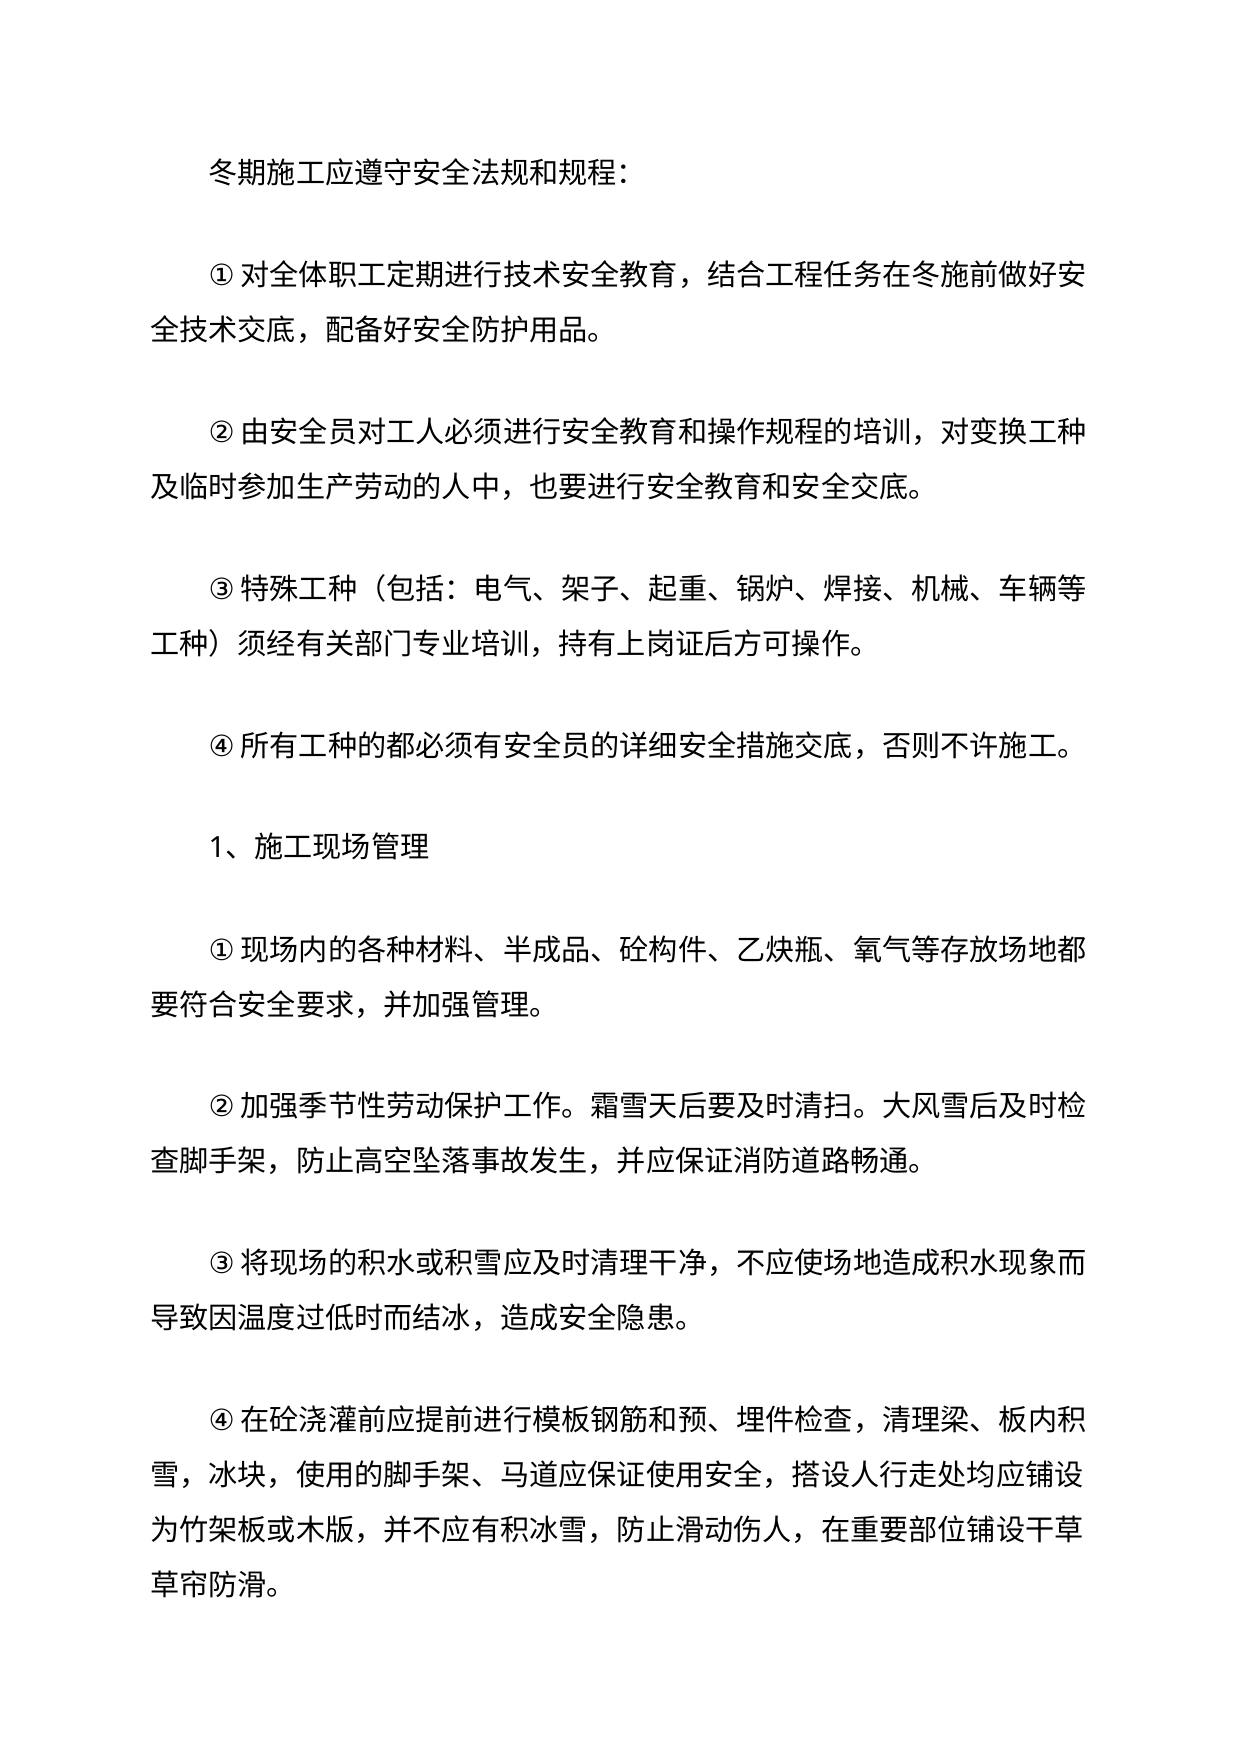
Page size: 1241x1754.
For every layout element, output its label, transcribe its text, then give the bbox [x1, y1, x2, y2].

text ①现场内的各种材料、半成品、砼构件、乙炔瓶、氧气等存放场地都要符合安全要求，并加强管理。 [150, 926, 1090, 1023]
text ②由安全员对工人必须进行安全教育和操作规程的培训，对变换工种及临时参加生产劳动的人中，也要进行安全教育和安全交底。 [150, 408, 1090, 506]
text ④所有工种的都必须有安全员的详细安全措施交底，否则不许施工。 [150, 722, 1090, 764]
text ④在砼浇灌前应提前进行模板钢筋和预、埋件检查，清理梁、板内积雪，冰块，使用的脚手架、马道应保证使用安全，搭设人行走处均应铺设为竹架板或木版，并不应有积冰雪，防止滑动伤人，在重要部位铺设干草草帘防滑。 [150, 1396, 1090, 1603]
text ①对全体职工定期进行技术安全教育，结合工程任务在冬施前做好安全技术交底，配备好安全防护用品。 [150, 252, 1090, 349]
text ②加强季节性劳动保护工作。霜雪天后要及时清扫。大风雪后及时检查脚手架，防止高空坠落事故发生，并应保证消防道路畅通。 [150, 1083, 1090, 1180]
text ③特殊工种（包括：电气、架子、起重、锅炉、焊接、机械、车辆等工种）须经有关部门专业培训，持有上岗证后方可操作。 [150, 565, 1090, 663]
text ③将现场的积水或积雪应及时清理干净，不应使场地造成积水现象而导致因温度过低时而结冰，造成安全隐患。 [150, 1239, 1090, 1337]
text 1、施工现场管理 [150, 824, 1090, 866]
text 冬期施工应遵守安全法规和规程： [150, 150, 1090, 192]
